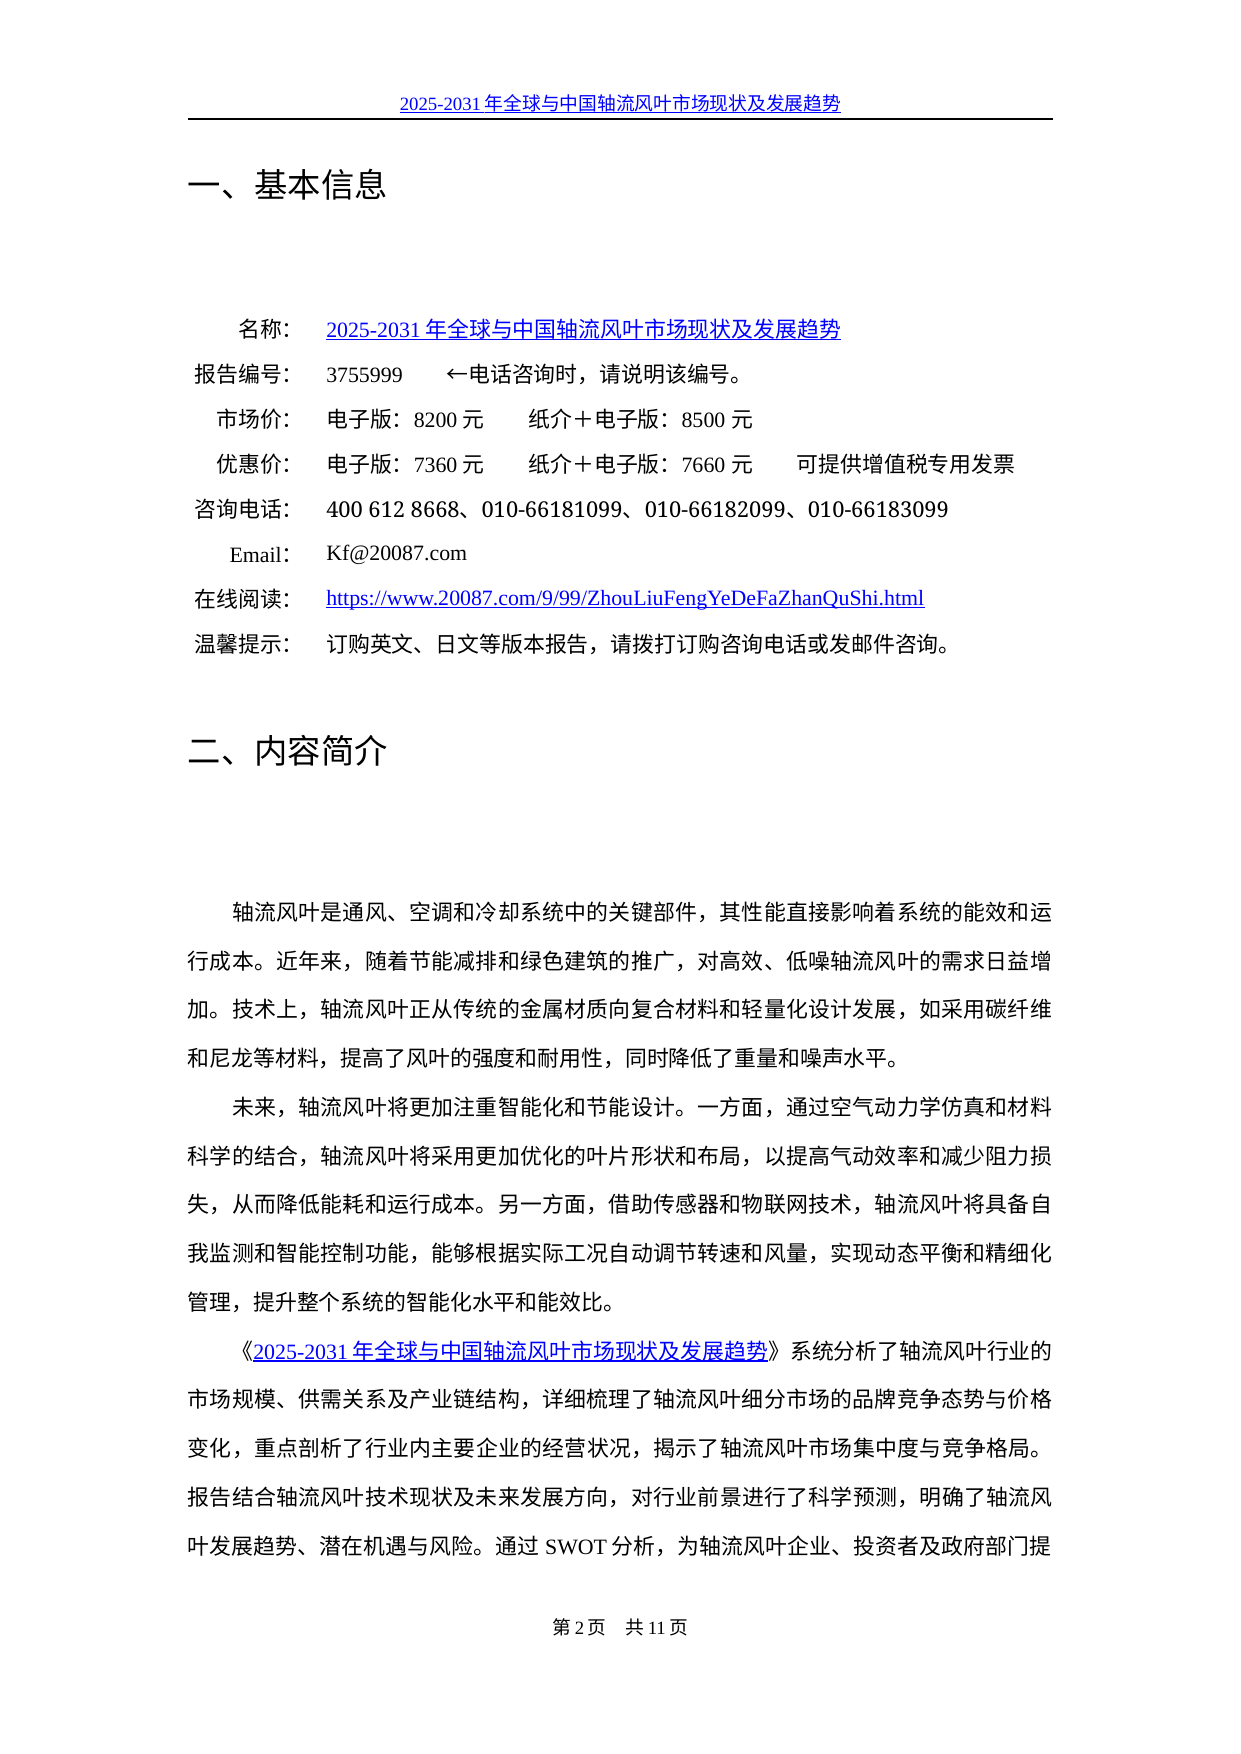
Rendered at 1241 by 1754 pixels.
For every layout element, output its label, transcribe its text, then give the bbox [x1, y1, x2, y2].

table_cell 3755999 ←电话咨询时，请说明该编号。 [315, 357, 1073, 402]
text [187, 894, 1053, 1561]
table_header 2025-2031年全球与中国轴流风叶市场现状及发展趋势 [315, 312, 1073, 357]
title 二、内容简介 [187, 717, 1053, 782]
table_header 名称： [167, 312, 315, 357]
title 一、基本信息 [187, 150, 1053, 215]
table_cell Email： [167, 537, 315, 582]
table_cell 温馨提示： [167, 627, 315, 672]
table_cell 优惠价： [167, 447, 315, 492]
table_cell 400 612 8668、010-66181099、010-66182099、010-66183099 [315, 492, 1073, 537]
table_cell 报告编号： [167, 357, 315, 402]
table_cell 在线阅读： [167, 582, 315, 627]
table_cell 电子版：8200 元 纸介＋电子版：8500 元 [315, 402, 1073, 447]
table_cell 咨询电话： [167, 492, 315, 537]
table_cell 订购英文、日文等版本报告，请拨打订购咨询电话或发邮件咨询。 [315, 627, 1073, 672]
table_cell Kf@20087.com [315, 537, 1073, 582]
table_cell [315, 582, 1073, 627]
table_cell 市场价： [167, 402, 315, 447]
table_cell 电子版：7360 元 纸介＋电子版：7660 元 可提供增值税专用发票 [315, 447, 1073, 492]
